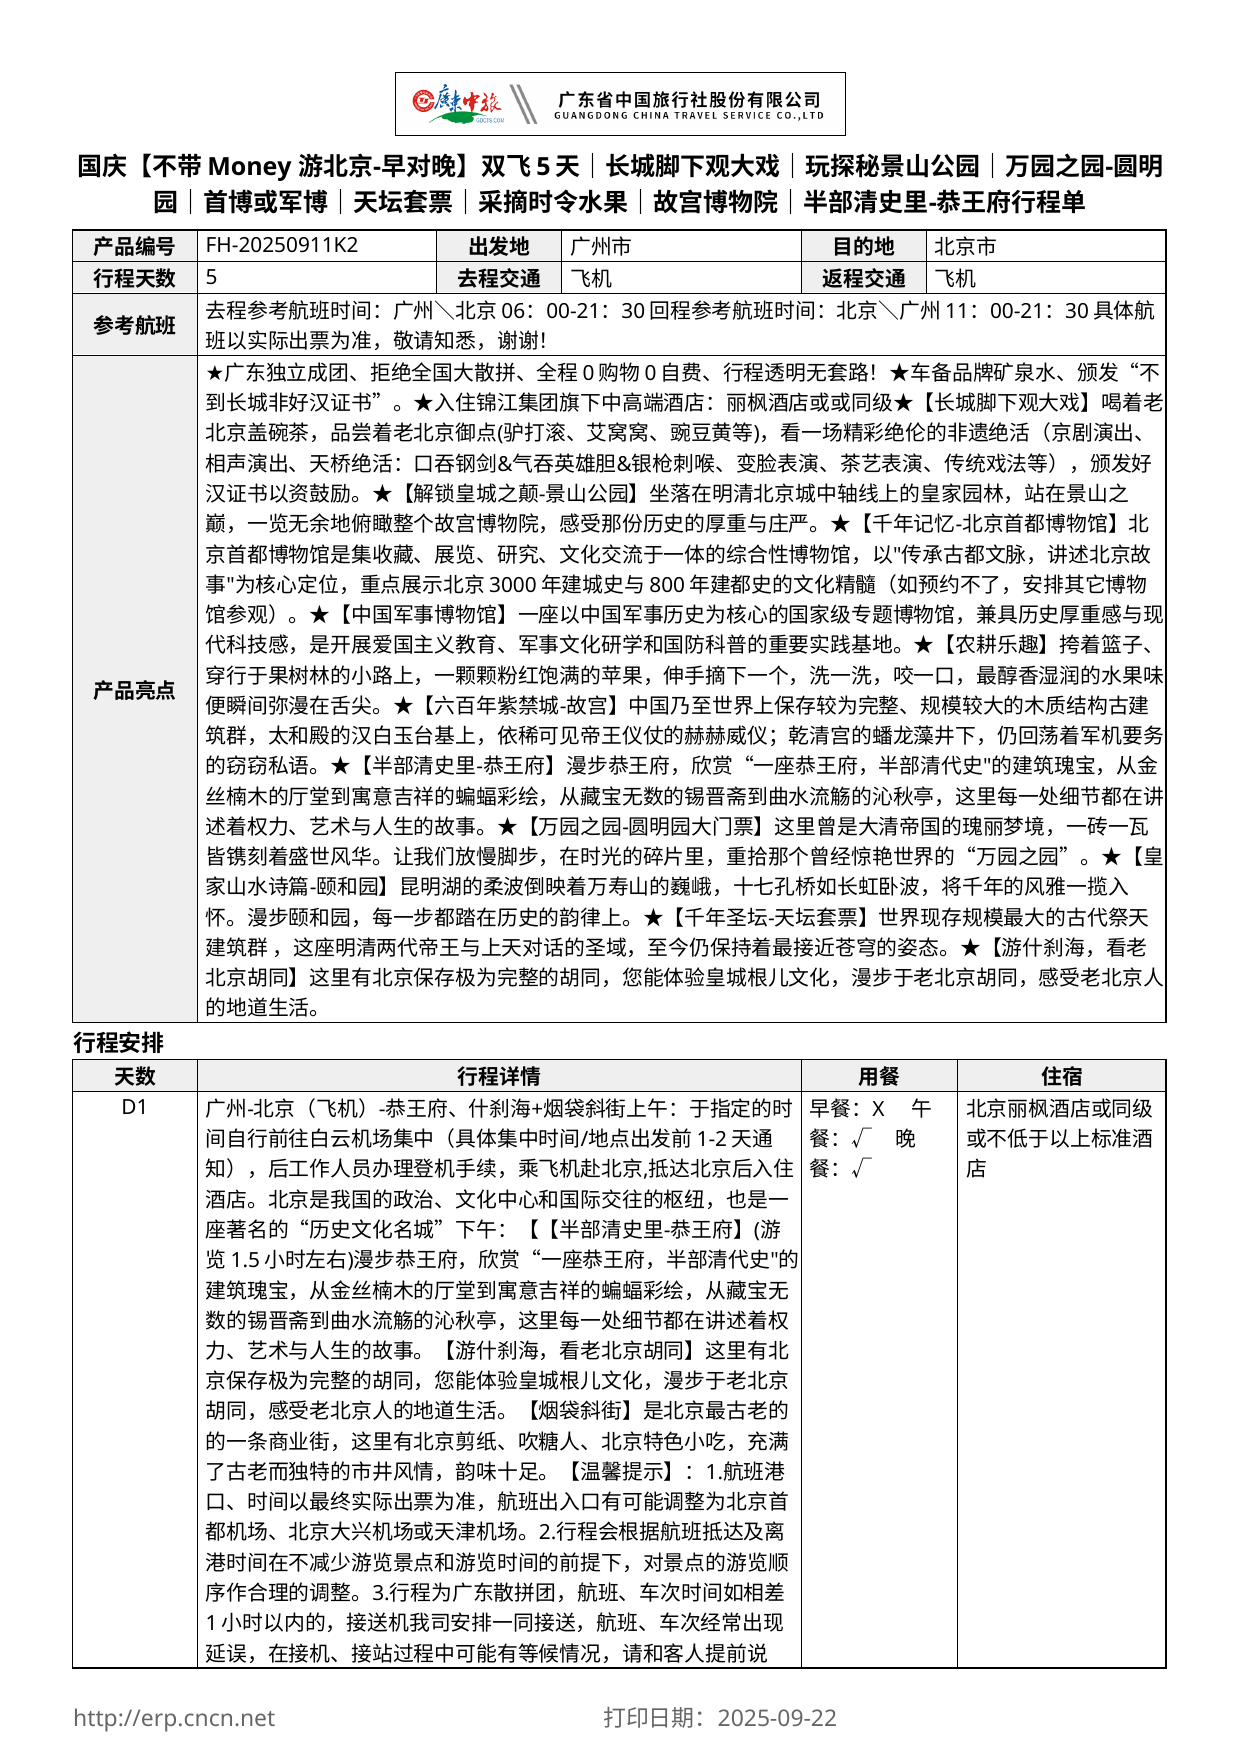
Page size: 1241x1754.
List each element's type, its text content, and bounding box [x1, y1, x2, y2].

table_cell 飞机 [927, 262, 1165, 292]
table_header 天数 [73, 1060, 197, 1091]
table_header FH-20250911K2 [198, 231, 436, 261]
text 国庆【不带Money 游北京-早对晚】双飞5天｜长城脚下观大戏｜玩探秘景山公园｜万园之园-圆明园｜首博或军博｜天坛套票｜采摘时令水果｜故宫博物院｜半部清史里-恭王府行程单 [73, 146, 1167, 218]
table_cell 5 [198, 262, 436, 292]
table_header 住宿 [958, 1060, 1165, 1091]
table_header 产品编号 [73, 231, 197, 261]
table_header 目的地 [802, 231, 926, 261]
table_cell 产品亮点 [73, 356, 197, 1022]
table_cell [198, 1092, 801, 1667]
table_cell ★广东独立成团、拒绝全国大散拼、全程0购物0自费、行程透明无套路！ [198, 356, 1165, 1022]
text 行程安排 [73, 1024, 1167, 1058]
table_header 广州市 [562, 231, 801, 261]
table_cell 去程交通 [437, 262, 561, 292]
table_cell 行程天数 [73, 262, 197, 292]
table_cell D1 [73, 1092, 197, 1667]
table_header 行程详情 [198, 1060, 801, 1091]
table_cell 北京丽枫酒店或同级或不低于以上标准酒店 [958, 1092, 1165, 1667]
table_cell 参考航班 [73, 294, 197, 354]
table_header 用餐 [802, 1060, 957, 1091]
table_header 北京市 [927, 231, 1165, 261]
picture [396, 73, 845, 135]
table_header 出发地 [437, 231, 561, 261]
table_cell 早餐：X 午餐：√ 晚餐：√ [802, 1092, 957, 1667]
table_cell 返程交通 [802, 262, 926, 292]
table_cell 飞机 [562, 262, 801, 292]
table_cell 去程参考航班时间：广州＼北京06：00-21：30 [198, 294, 1165, 354]
